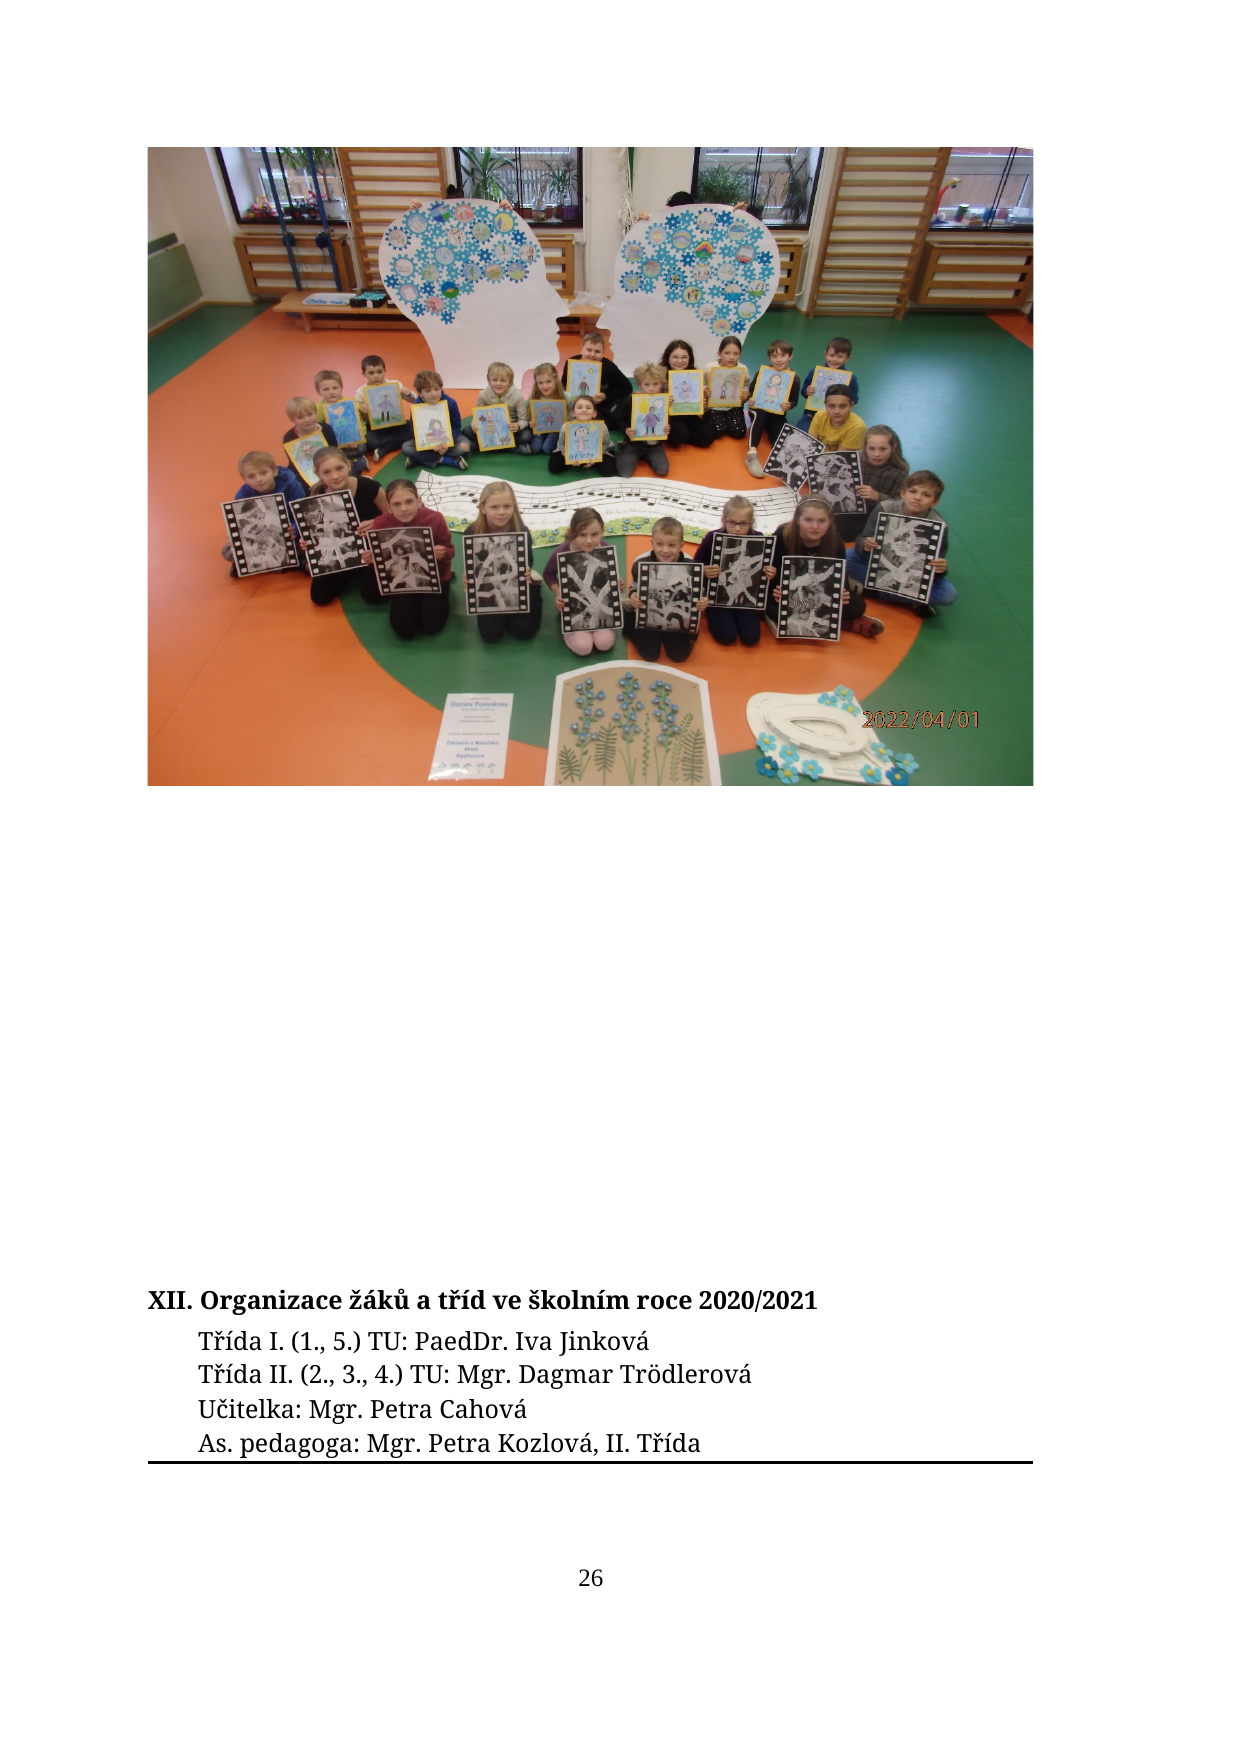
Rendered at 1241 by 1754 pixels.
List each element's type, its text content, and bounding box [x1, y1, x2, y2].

text Učitelka: Mgr. Petra Cahová [148, 1391, 1033, 1425]
subtitle XII. Organizace žáků a tříd ve školním roce 2020/2021 [148, 1283, 1033, 1317]
text Třída I. (1., 5.) TU: PaedDr. Iva Jinková [148, 1323, 1033, 1357]
picture [147, 147, 1034, 786]
text As. pedagoga: Mgr. Petra Kozlová, II. Třída [148, 1425, 1033, 1461]
text Třída II. (2., 3., 4.) TU: Mgr. Dagmar Trödlerová [148, 1357, 1033, 1391]
